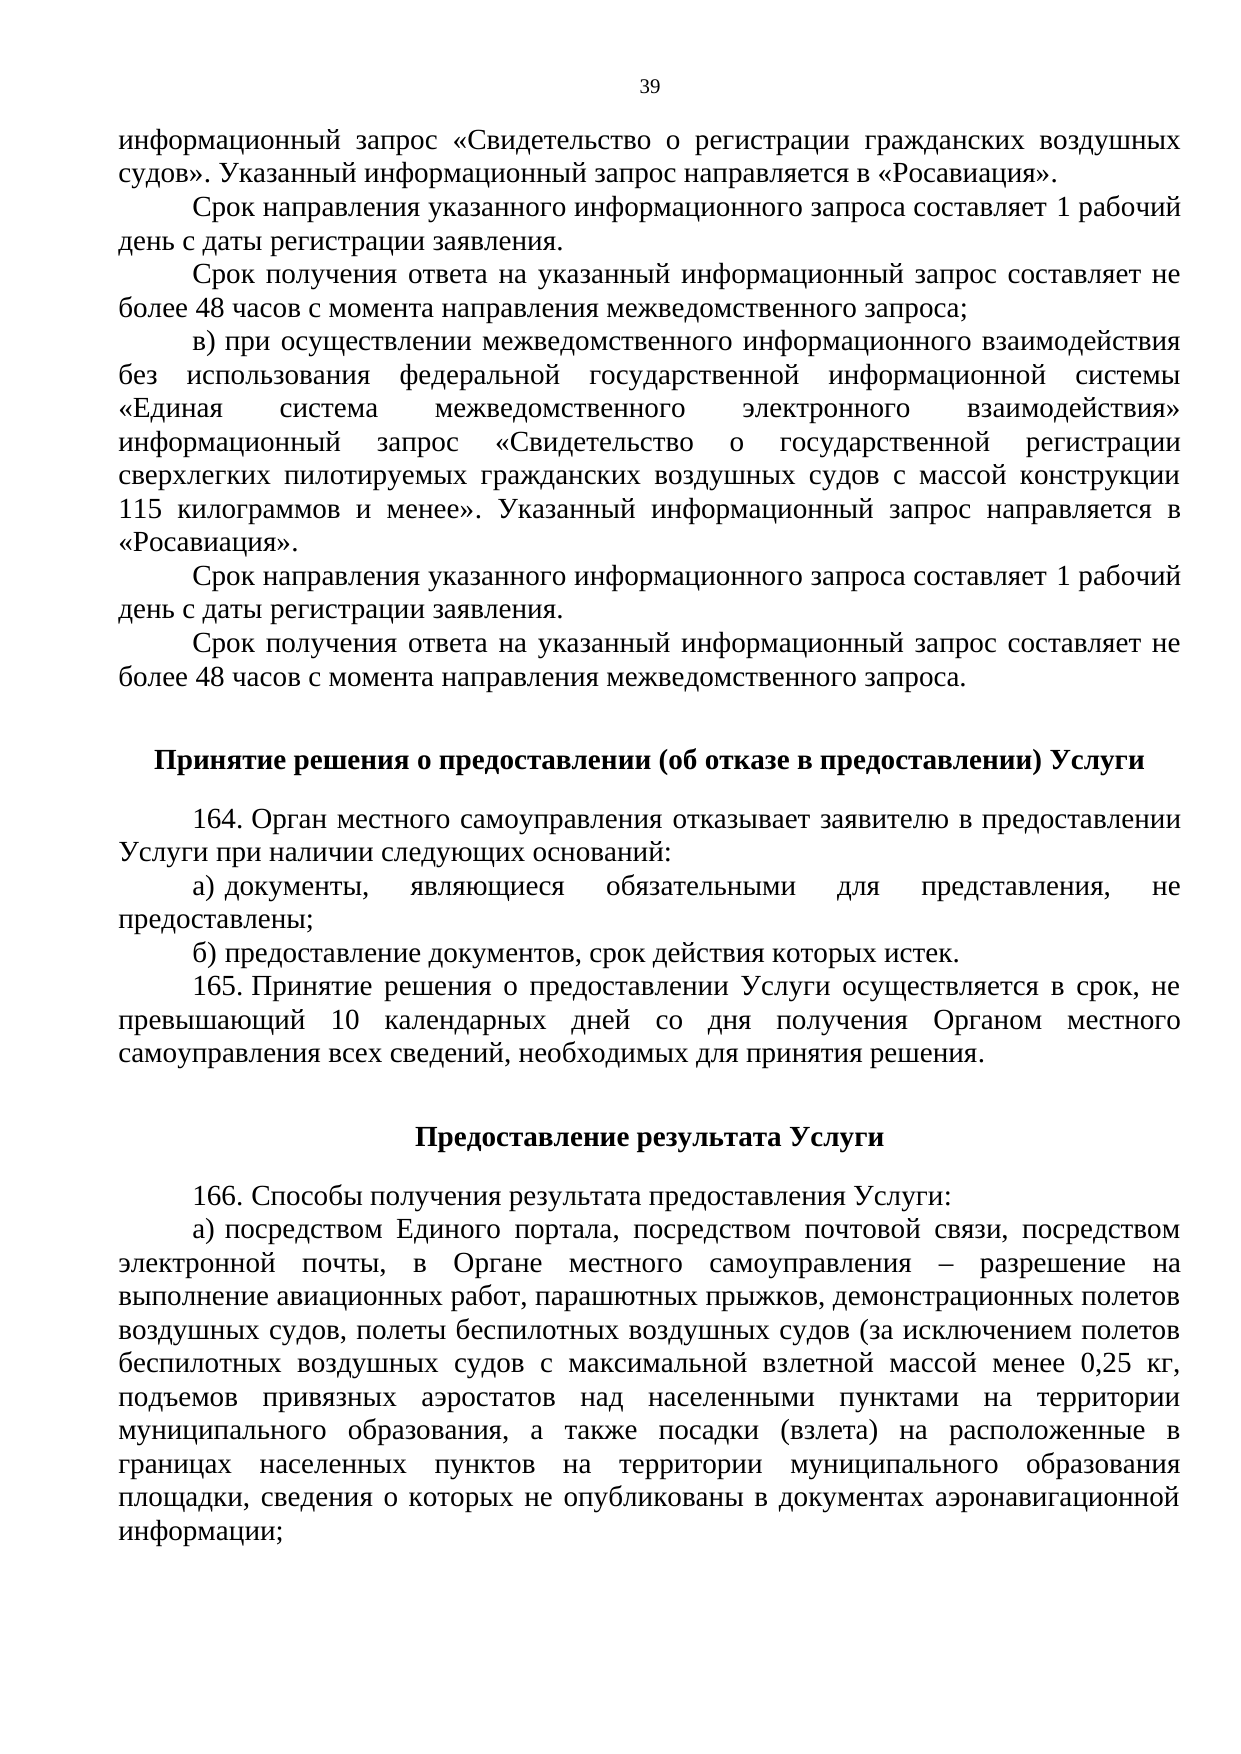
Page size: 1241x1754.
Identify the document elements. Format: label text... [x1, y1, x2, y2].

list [118, 122, 1181, 189]
list Способы получения результата предоставления Услуги: [118, 1178, 1181, 1211]
text Срок получения ответа на указанный информационный запрос составляет не более 48 часов с момента направления межведомственного запроса; [118, 256, 1181, 323]
list предоставление документов, срок действия которых истек. [118, 935, 1181, 968]
list при осуществлении межведомственного информационного взаимодействия без использования федеральной государственной информационной системы «Единая система межведомственного электронного взаимодействия» информационный запрос «Свидетельство о государственной регистрации сверхлегких пилотируемых гражданских воздушных судов с массой конструкции 115 килограммов и менее». Указанный информационный запрос направляется в «Росавиация». [118, 323, 1181, 558]
text Срок направления указанного информационного запроса составляет 1 рабочий день с даты регистрации заявления. [118, 558, 1181, 625]
list документы, являющиеся обязательными для представления, не предоставлены; [118, 868, 1181, 935]
text Принятие решения о предоставлении (об отказе в предоставлении) Услуги [118, 742, 1181, 776]
list Принятие решения о предоставлении Услуги осуществляется в срок, не превышающий 10 календарных дней со дня получения Органом местного самоуправления всех сведений, необходимых для принятия решения. [118, 968, 1181, 1069]
text Срок получения ответа на указанный информационный запрос составляет не более 48 часов с момента направления межведомственного запроса. [118, 625, 1181, 692]
text Предоставление результата Услуги [118, 1119, 1181, 1153]
list посредством Единого портала, посредством почтовой связи, посредством электронной почты, в Органе местного самоуправления – разрешение на выполнение авиационных работ, парашютных прыжков, демонстрационных полетов воздушных судов, полеты беспилотных воздушных судов (за исключением полетов беспилотных воздушных судов с максимальной взлетной массой менее 0,25 кг, подъемов привязных аэростатов над населенными пунктами на территории муниципального образования, а также посадки (взлета) на расположенные в границах населенных пунктов на территории муниципального образования площадки, сведения о которых не опубликованы в документах аэронавигационной информации; [118, 1211, 1181, 1547]
list Орган местного самоуправления отказывает заявителю в предоставлении Услуги при наличии следующих оснований: [118, 801, 1181, 868]
text Срок направления указанного информационного запроса составляет 1 рабочий день с даты регистрации заявления. [118, 189, 1181, 256]
